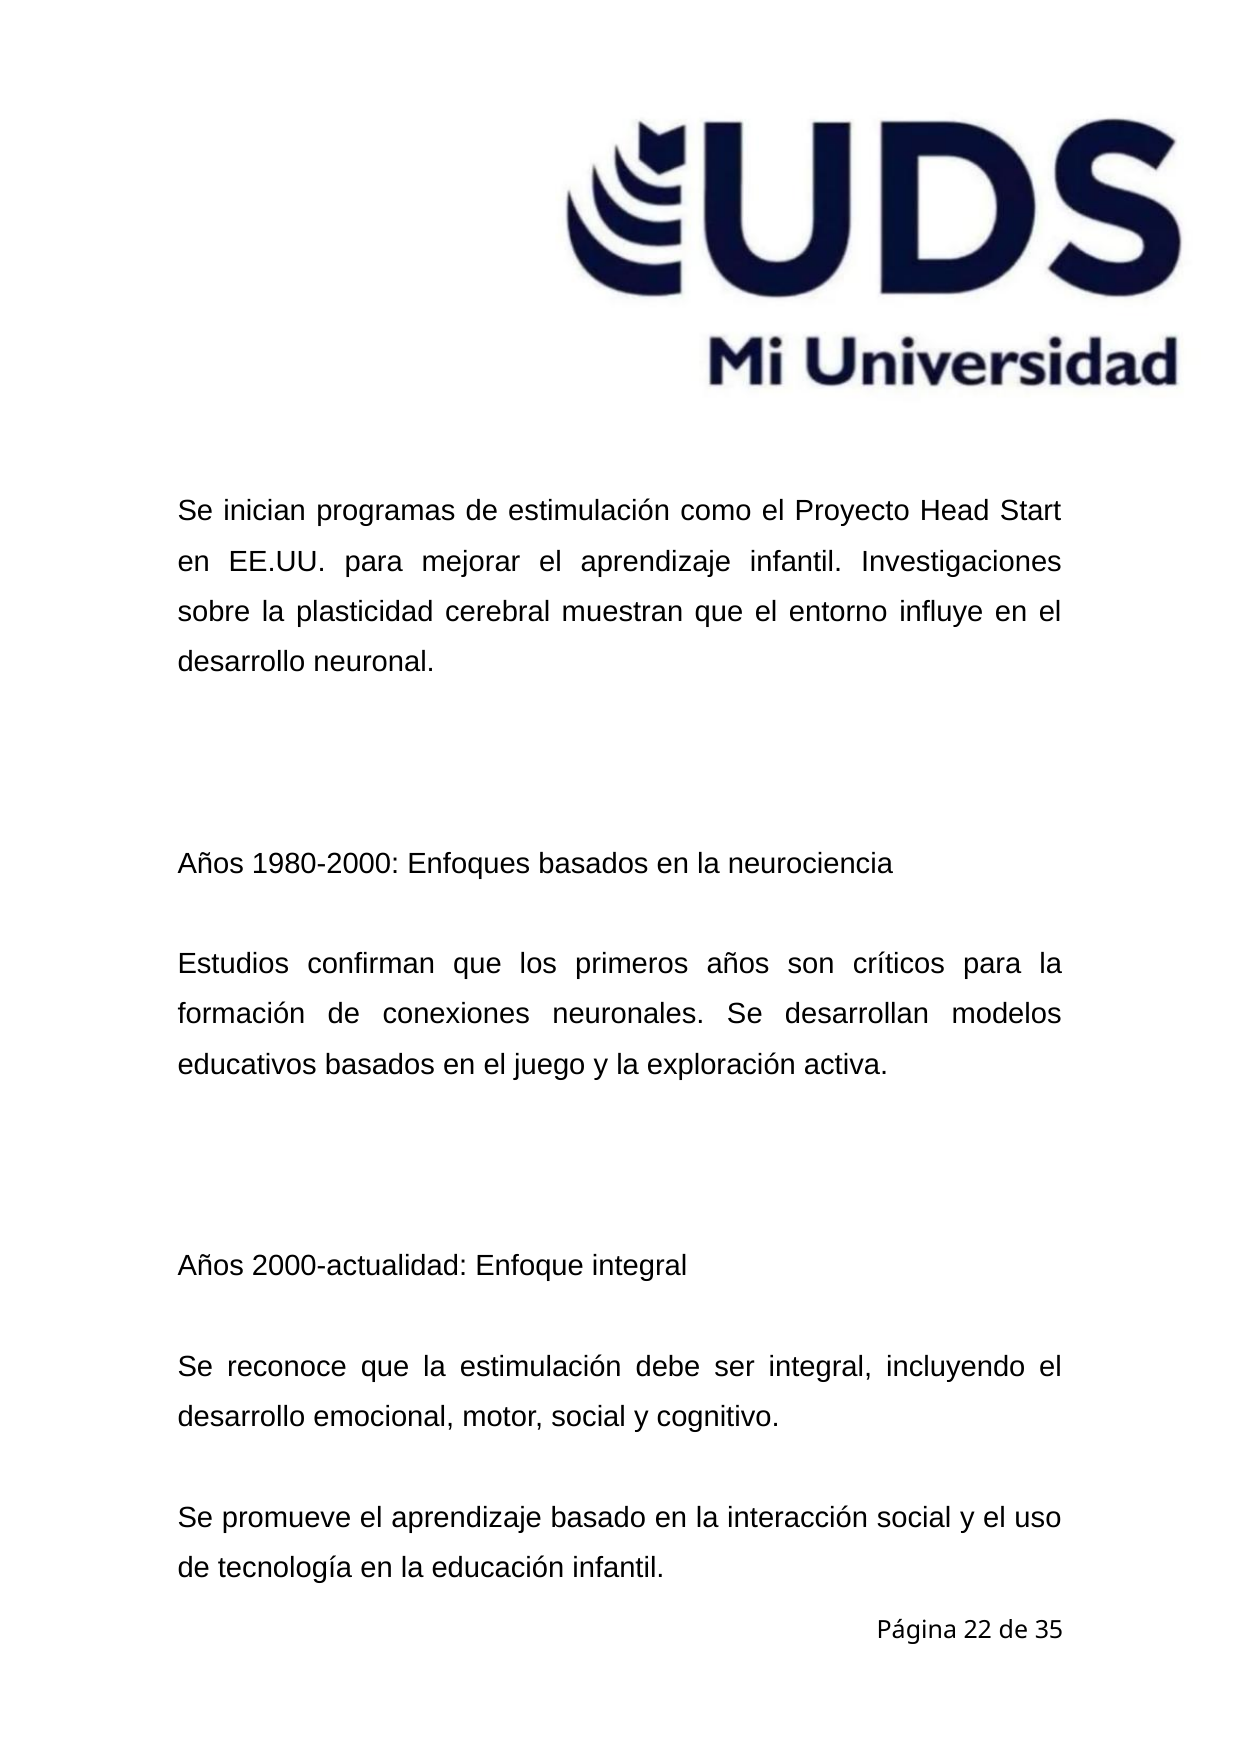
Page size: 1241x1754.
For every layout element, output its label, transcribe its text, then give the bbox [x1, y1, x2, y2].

text Años 2000-actualidad: Enfoque integral [177, 1248, 1063, 1282]
picture [555, 37, 1207, 427]
text Se promueve el aprendizaje basado en la interacción social y el uso de tecnología en la educación infantil. [177, 1500, 1063, 1583]
text Años 1980-2000: Enfoques basados en la neurociencia [177, 846, 1063, 879]
text Se inician programas de estimulación como el Proyecto Head Start en EE.UU. para mejorar el aprendizaje infantil. Investigaciones sobre la plasticidad cerebral muestran que el entorno influye en el desarrollo neuronal. [177, 493, 1063, 678]
text Se reconoce que la estimulación debe ser integral, incluyendo el desarrollo emocional, motor, social y cognitivo. [177, 1349, 1063, 1433]
text Estudios confirman que los primeros años son críticos para la formación de conexiones neuronales. Se desarrollan modelos educativos basados en el juego y la exploración activa. [177, 946, 1063, 1080]
